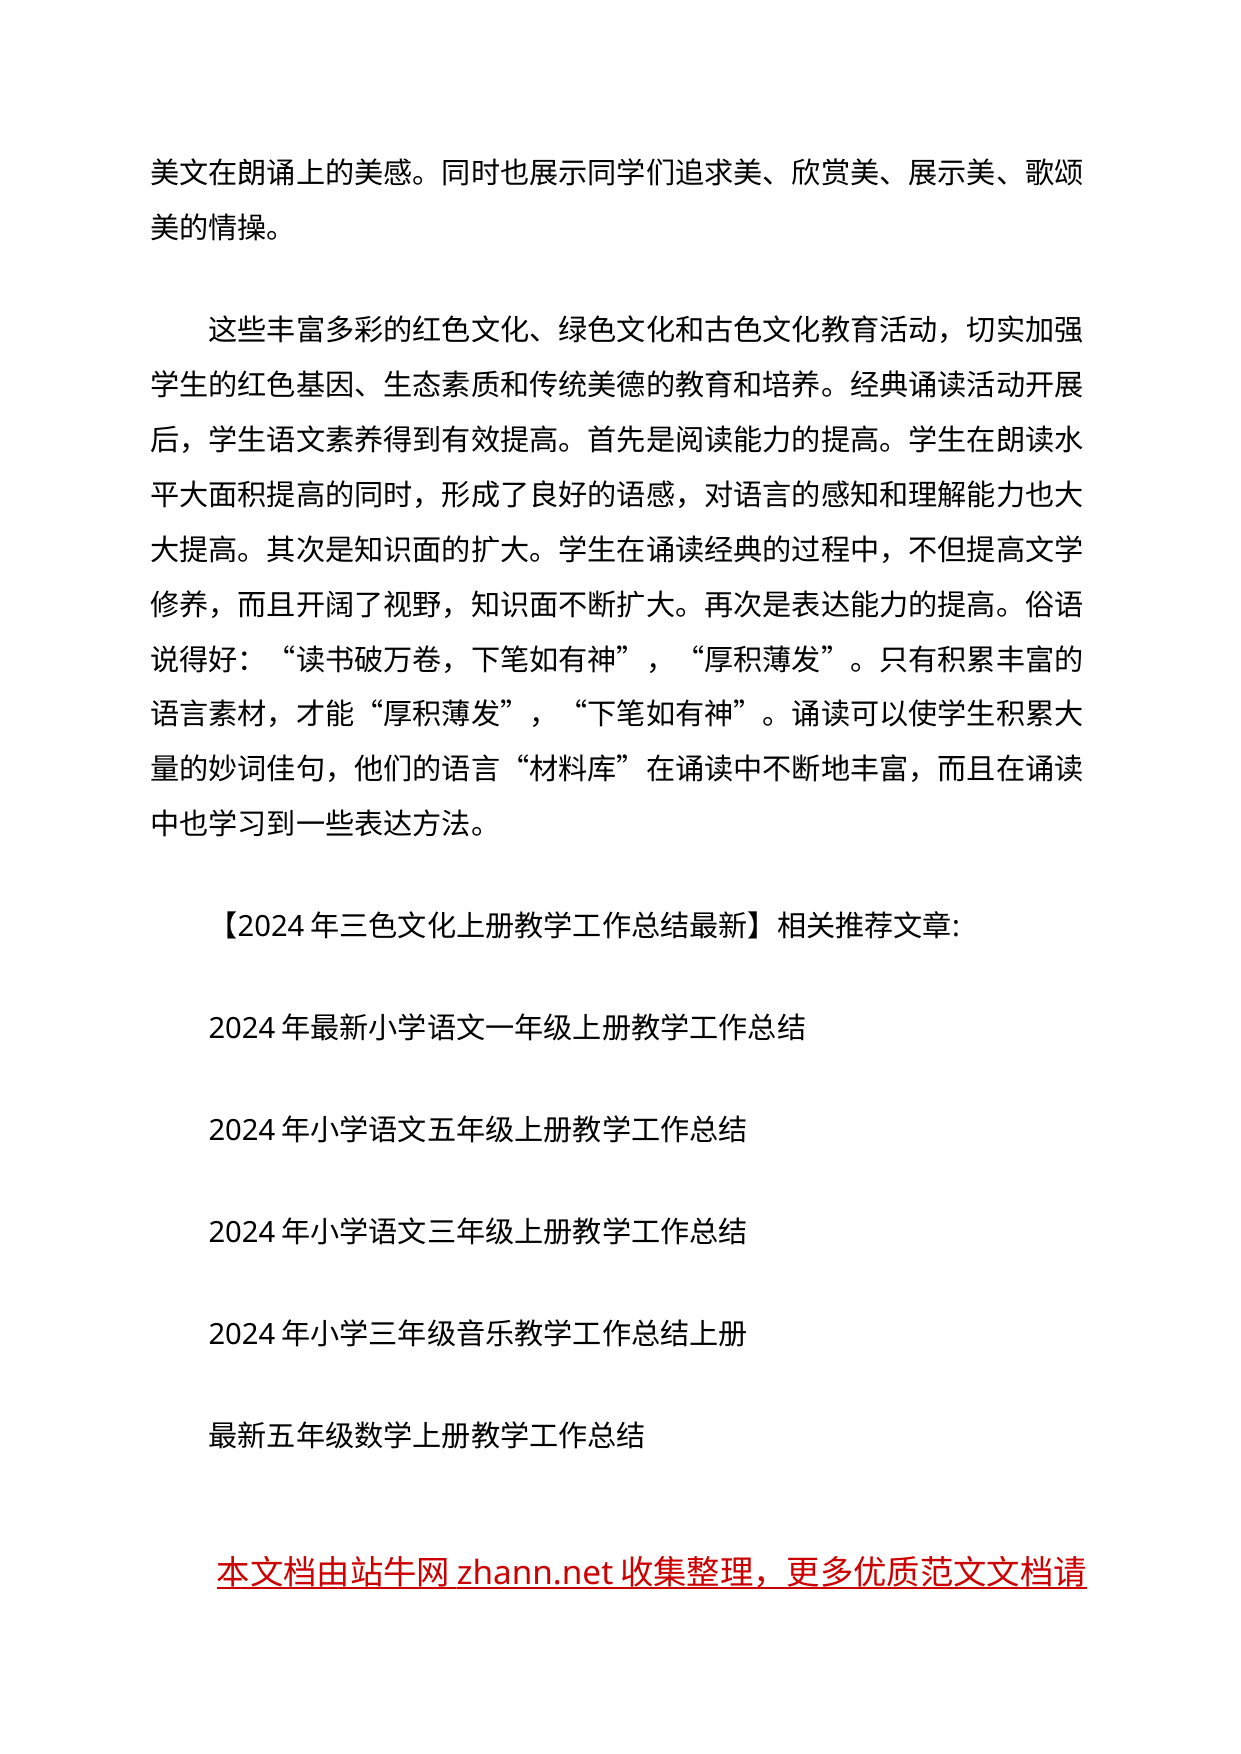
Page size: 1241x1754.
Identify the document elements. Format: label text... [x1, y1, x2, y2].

text 2024年小学语文三年级上册教学工作总结 [150, 1208, 1090, 1251]
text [150, 150, 1090, 247]
text 2024年小学三年级音乐教学工作总结上册 [150, 1310, 1090, 1353]
text 2024年小学语文五年级上册教学工作总结 [150, 1106, 1090, 1149]
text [150, 1545, 1090, 1594]
text 这些丰富多彩的红色文化、绿色文化和古色文化教育活动，切实加强学生的红色基因、生态素质和传统美德的教育和培养。经典诵读活动开展后，学生语文素养得到有效提高。首先是阅读能力的提高。学生在朗读水平大面积提高的同时，形成了良好的语感，对语言的感知和理解能力也大大提高。其次是知识面的扩大。学生在诵读经典的过程中，不但提高文学修养，而且开阔了视野，知识面不断扩大。再次是表达能力的提高。俗语说得好：“读书破万卷，下笔如有神”，“厚积薄发”。只有积累丰富的语言素材，才能“厚积薄发”，“下笔如有神”。诵读可以使学生积累大量的妙词佳句，他们的语言“材料库”在诵读中不断地丰富，而且在诵读中也学习到一些表达方法。 [150, 307, 1090, 843]
text 2024年最新小学语文一年级上册教学工作总结 [150, 1004, 1090, 1047]
text 最新五年级数学上册教学工作总结 [150, 1412, 1090, 1455]
text 【2024年三色文化上册教学工作总结最新】相关推荐文章: [150, 902, 1090, 945]
